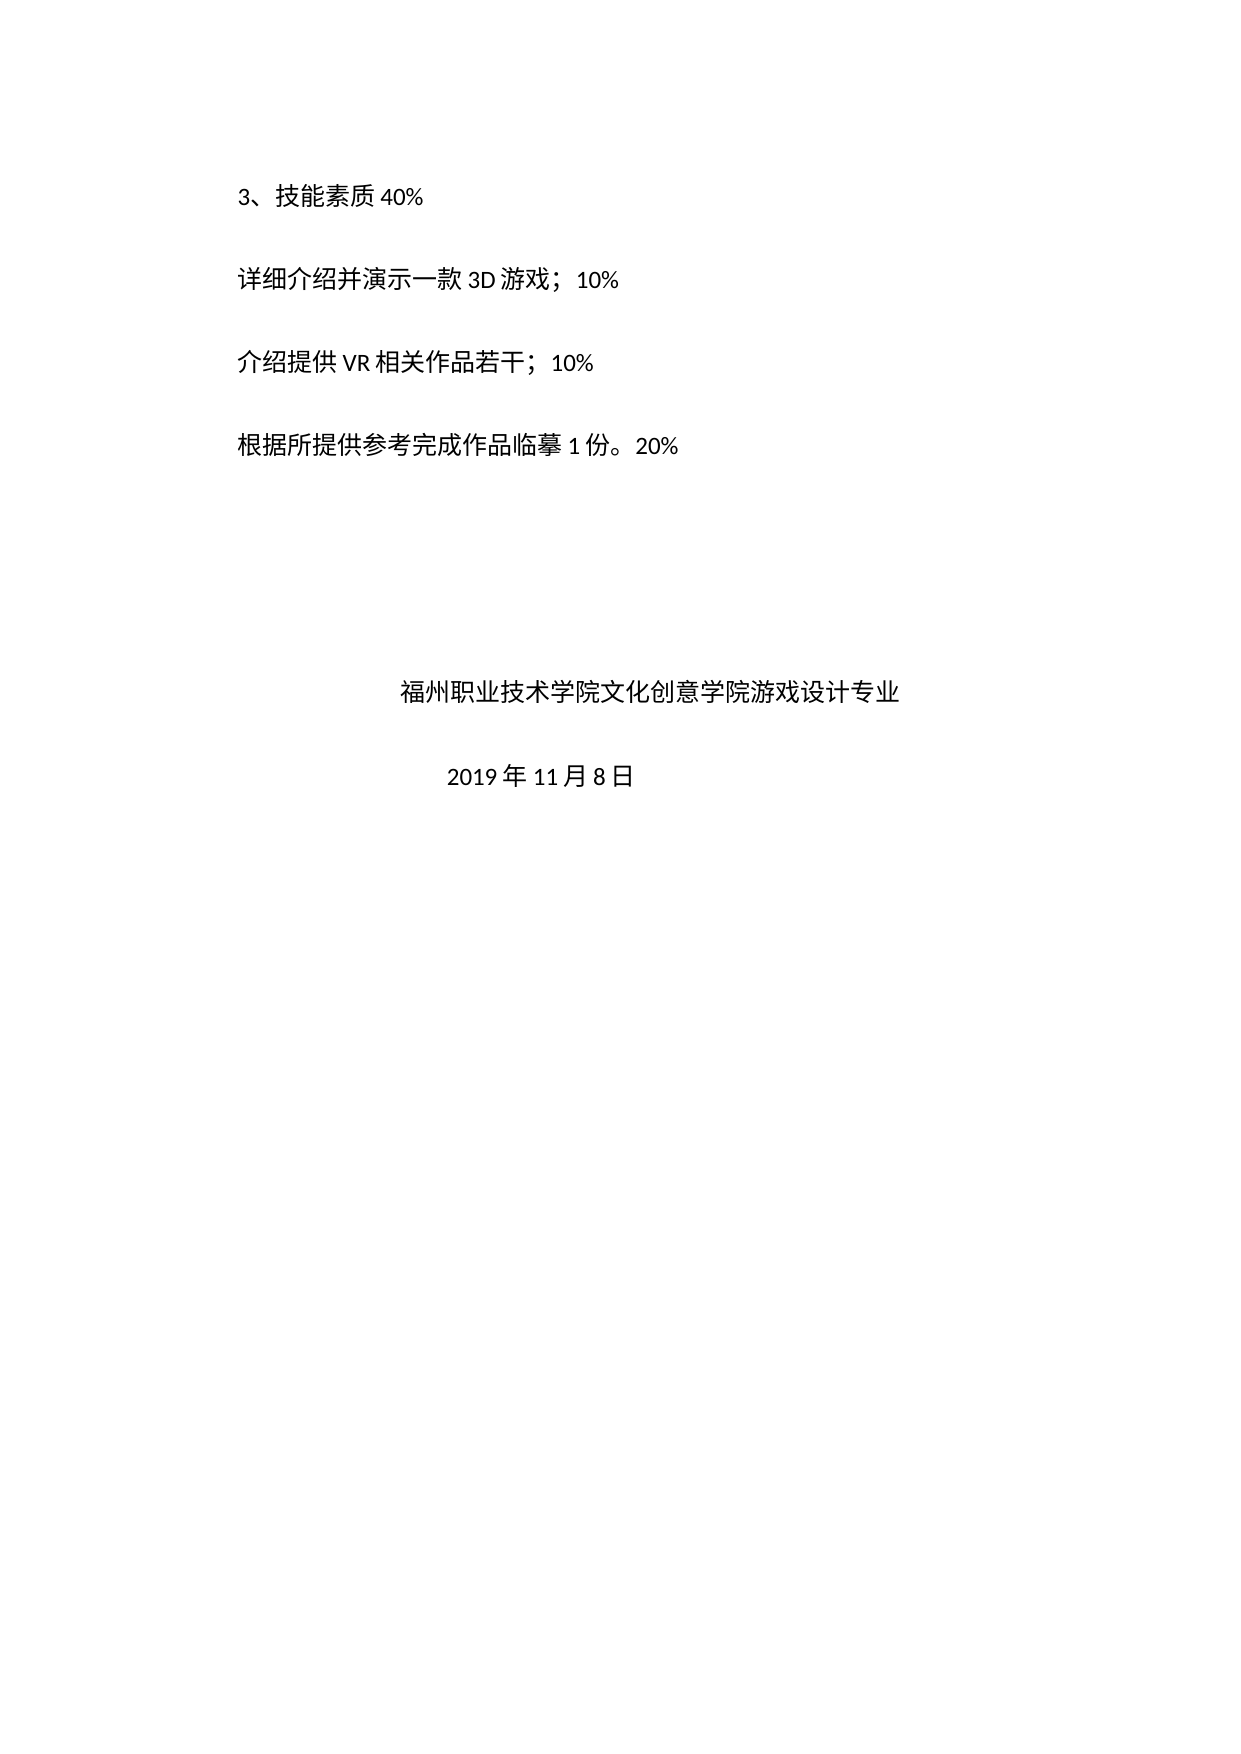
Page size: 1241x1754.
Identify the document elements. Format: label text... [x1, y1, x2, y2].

text 详细介绍并演示一款3D游戏；10% [187, 245, 1053, 310]
text 根据所提供参考完成作品临摹1份。20% [187, 411, 1053, 476]
text 介绍提供VR相关作品若干；10% [187, 328, 1053, 393]
text 2019年11月8日 [187, 742, 1053, 807]
text 福州职业技术学院文化创意学院游戏设计专业 [187, 658, 1053, 723]
text 3、技能素质40% [187, 162, 1053, 227]
